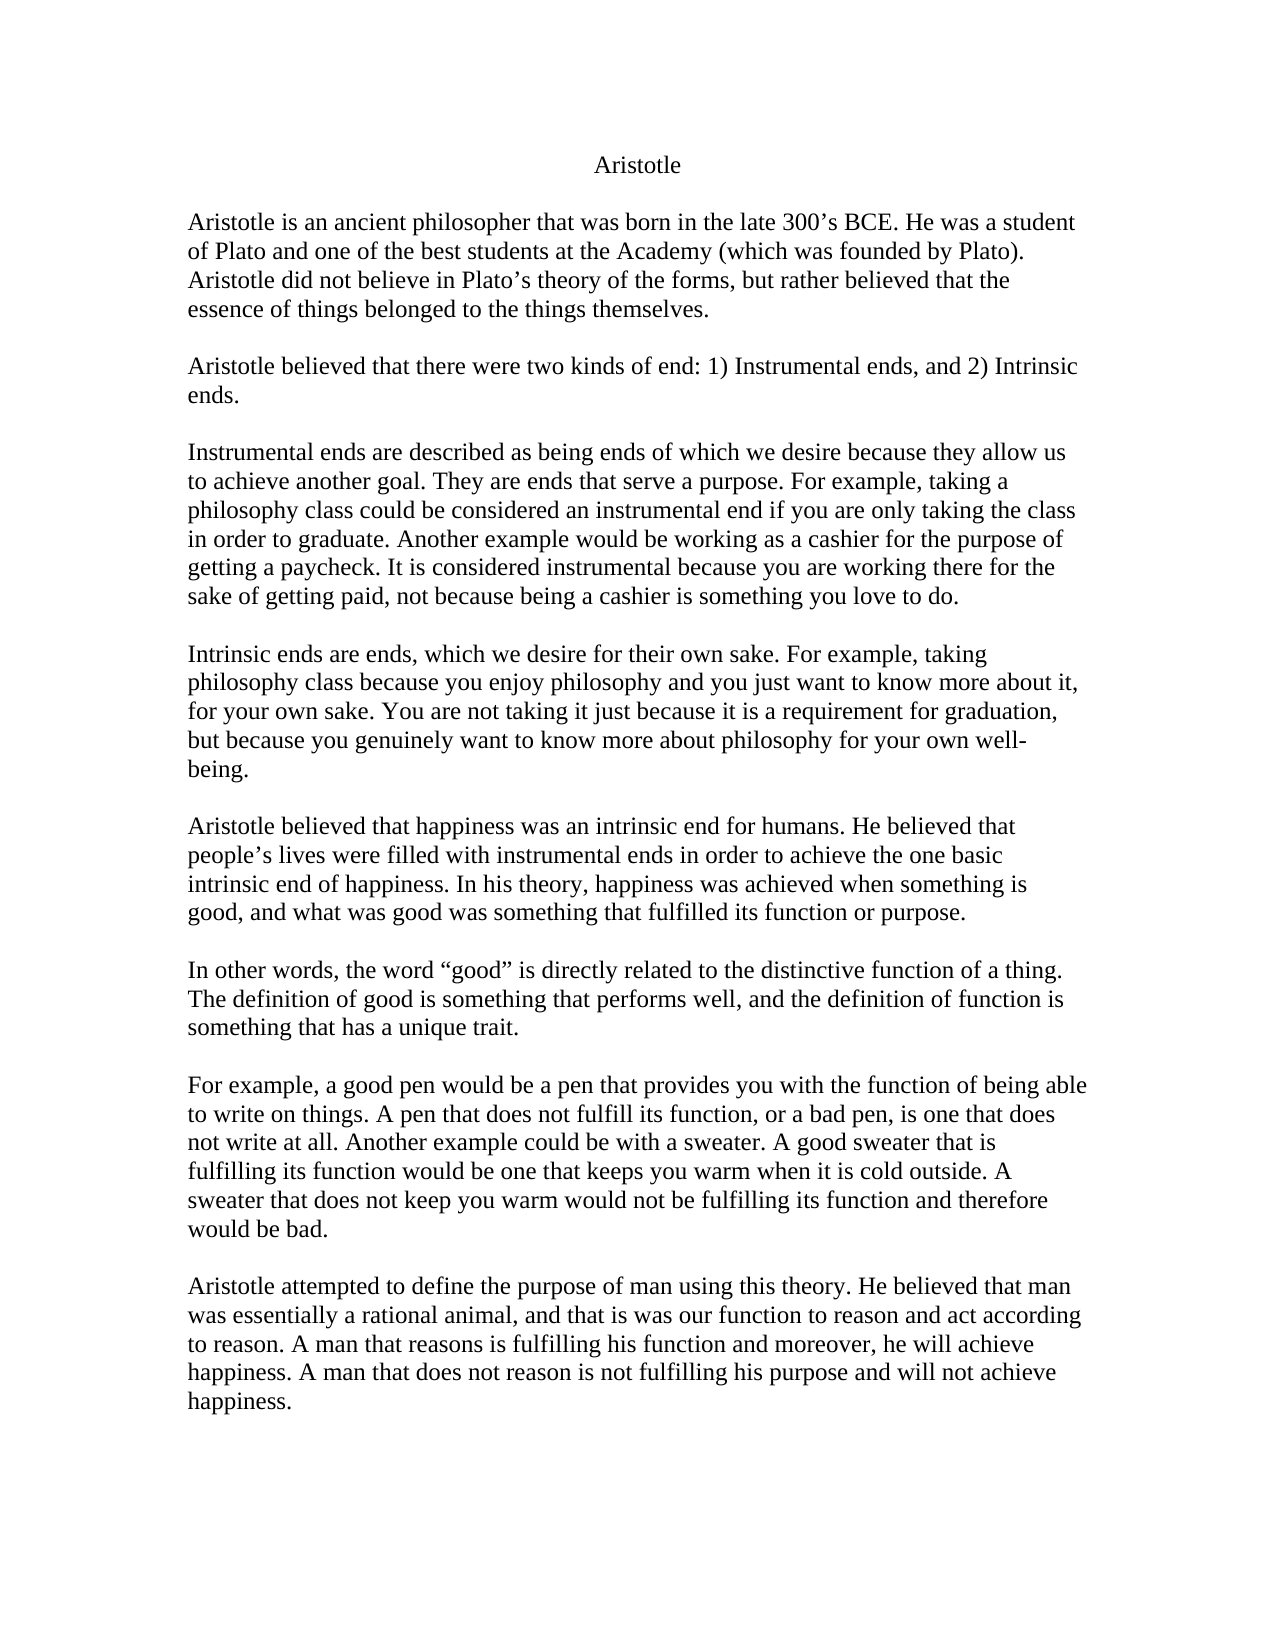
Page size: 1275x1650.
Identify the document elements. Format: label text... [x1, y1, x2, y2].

text Aristotle is an ancient philosopher that was born in the late 300’s BCE. He was a student of Plato and one of the best students at the Academy (which was founded by Plato). Aristotle did not believe in Plato’s theory of the forms, but rather believed that the essence of things belonged to the things themselves. [187, 207, 1087, 322]
text Aristotle believed that there were two kinds of end: 1) Instrumental ends, and 2) Intrinsic ends. [187, 351, 1087, 409]
text Aristotle attempted to define the purpose of man using this theory. He believed that man was essentially a rational animal, and that is was our function to reason and act according to reason. A man that reasons is fulfilling his function and moreover, he will achieve happiness. A man that does not reason is not fulfilling his purpose and will not achieve happiness. [187, 1271, 1087, 1415]
text For example, a good pen would be a pen that provides you with the function of being able to write on things. A pen that does not fulfill its function, or a bad pen, is one that does not write at all. Another example could be with a sweater. A good sweater that is fulfilling its function would be one that keeps you warm when it is cold outside. A sweater that does not keep you warm would not be fulfilling its function and therefore would be bad. [187, 1070, 1087, 1242]
text Instrumental ends are described as being ends of which we desire because they allow us to achieve another goal. They are ends that serve a purpose. For example, taking a philosophy class could be considered an instrumental end if you are only taking the class in order to graduate. Another example would be working as a cashier for the purpose of getting a paycheck. It is considered instrumental because you are working there for the sake of getting paid, not because being a cashier is something you love to do. [187, 437, 1087, 610]
text Aristotle [187, 150, 1087, 179]
text In other words, the word “good” is directly related to the distinctive function of a thing. The definition of good is something that performs well, and the definition of function is something that has a unique trait. [187, 955, 1087, 1041]
text Aristotle believed that happiness was an intrinsic end for humans. He believed that people’s lives were filled with instrumental ends in order to achieve the one basic intrinsic end of happiness. In his theory, happiness was achieved when something is good, and what was good was something that fulfilled its function or purpose. [187, 811, 1087, 926]
text Intrinsic ends are ends, which we desire for their own sake. For example, taking philosophy class because you enjoy philosophy and you just want to know more about it, for your own sake. You are not taking it just because it is a requirement for graduation, but because you genuinely want to know more about philosophy for your own well-being. [187, 639, 1087, 782]
